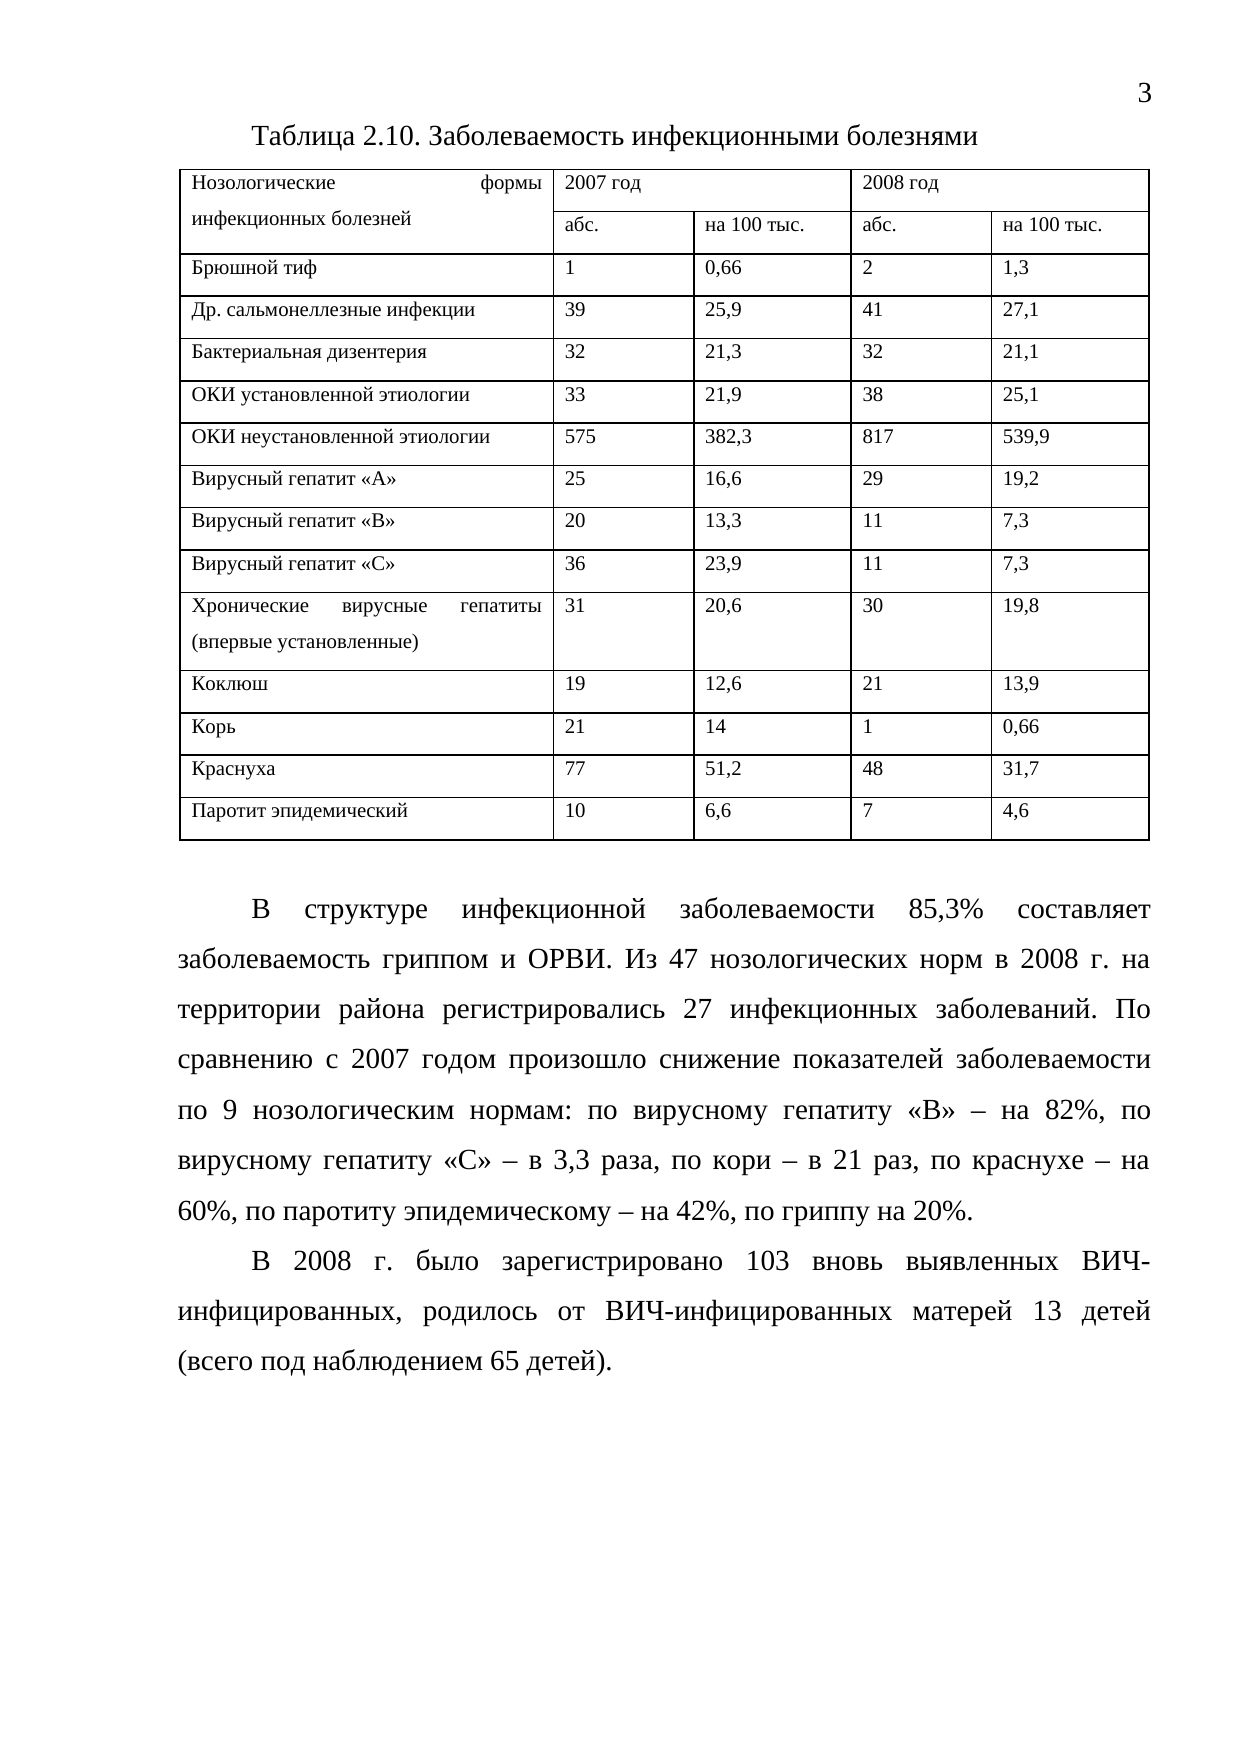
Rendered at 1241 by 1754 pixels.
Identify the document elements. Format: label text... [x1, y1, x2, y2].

table_cell Бактериальная дизентерия [181, 339, 553, 380]
table_cell 19,8 [992, 593, 1148, 670]
table_cell 23,9 [695, 551, 850, 591]
table_cell 21,1 [992, 339, 1148, 380]
table_cell 2 [852, 255, 991, 295]
table_cell 7,3 [992, 551, 1148, 591]
text В 2008 г. было зарегистрировано 103 вновь выявленных ВИЧ-инфицированных, родилось от ВИЧ-инфицированных матерей 13 детей (всего под наблюдением 65 детей). [177, 1243, 1152, 1377]
table_cell 11 [852, 508, 991, 549]
table_cell 14 [695, 714, 850, 754]
table_cell 39 [554, 297, 693, 338]
table_cell 575 [554, 424, 693, 464]
table_cell 0,66 [992, 714, 1148, 754]
table_cell абс. [554, 212, 693, 253]
table_cell 10 [554, 798, 693, 839]
table_cell Др. сальмонеллезные инфекции [181, 297, 553, 338]
table_cell абс. [852, 212, 991, 253]
table_cell 1 [852, 714, 991, 754]
table_cell на 100 тыс. [992, 212, 1148, 253]
table_cell 32 [852, 339, 991, 380]
table_cell 29 [852, 466, 991, 507]
table_cell 31,7 [992, 756, 1148, 797]
table_cell Краснуха [181, 756, 553, 797]
table_cell 20,6 [695, 593, 850, 670]
table_cell Коклюш [181, 671, 553, 712]
table_cell 1 [554, 255, 693, 295]
table_cell 51,2 [695, 756, 850, 797]
table_cell 12,6 [695, 671, 850, 712]
table_cell на 100 тыс. [695, 212, 850, 253]
table_cell 48 [852, 756, 991, 797]
table_cell 11 [852, 551, 991, 591]
table_cell Корь [181, 714, 553, 754]
table_cell 25,9 [695, 297, 850, 338]
table_header 2008 год [852, 170, 1148, 211]
table_cell 6,6 [695, 798, 850, 839]
table_cell 77 [554, 756, 693, 797]
table_cell Хронические вирусные гепатиты (впервые установленные) [181, 593, 553, 670]
table_cell 382,3 [695, 424, 850, 464]
table_cell 4,6 [992, 798, 1148, 839]
table_cell 7,3 [992, 508, 1148, 549]
table_cell 36 [554, 551, 693, 591]
table_cell 13,9 [992, 671, 1148, 712]
table_cell Паротит эпидемический [181, 798, 553, 839]
table_cell Брюшной тиф [181, 255, 553, 295]
table_cell 21,3 [695, 339, 850, 380]
table_header 2007 год [554, 170, 850, 211]
table_cell ОКИ установленной этиологии [181, 382, 553, 422]
table_cell 21 [554, 714, 693, 754]
table_cell 38 [852, 382, 991, 422]
table_cell 539,9 [992, 424, 1148, 464]
text Таблица 2.10. Заболеваемость инфекционными болезнями [177, 118, 1152, 152]
table_cell 19,2 [992, 466, 1148, 507]
table_cell 13,3 [695, 508, 850, 549]
table_cell 30 [852, 593, 991, 670]
table_cell ОКИ неустановленной этиологии [181, 424, 553, 464]
table_cell 32 [554, 339, 693, 380]
table_cell 21,9 [695, 382, 850, 422]
table_cell 27,1 [992, 297, 1148, 338]
table_cell 0,66 [695, 255, 850, 295]
table_header Нозологические формы инфекционных болезней [181, 170, 553, 253]
table_cell 1,3 [992, 255, 1148, 295]
table_cell 19 [554, 671, 693, 712]
table_cell 21 [852, 671, 991, 712]
table_cell 20 [554, 508, 693, 549]
table_cell 16,6 [695, 466, 850, 507]
table_cell Вирусный гепатит «А» [181, 466, 553, 507]
table_cell 817 [852, 424, 991, 464]
table_cell 31 [554, 593, 693, 670]
text В структуре инфекционной заболеваемости 85,3% составляет заболеваемость гриппом и ОРВИ. Из 47 нозологических норм в 2008 г. на территории района регистрировались 27 инфекционных заболеваний. По сравнению с 2007 годом произошло снижение показателей заболеваемости по 9 нозологическим нормам: по вирусному гепатиту «В» – на 82%, по вирусному гепатиту «С» – в 3,3 раза, по кори – в 21 раз, по краснухе – на 60%, по паротиту эпидемическому – на 42%, по гриппу на 20%. [177, 891, 1152, 1226]
table_cell 25,1 [992, 382, 1148, 422]
table_cell Вирусный гепатит «В» [181, 508, 553, 549]
table_cell 25 [554, 466, 693, 507]
table_cell Вирусный гепатит «С» [181, 551, 553, 591]
table_cell 7 [852, 798, 991, 839]
table_cell 33 [554, 382, 693, 422]
table_cell 41 [852, 297, 991, 338]
